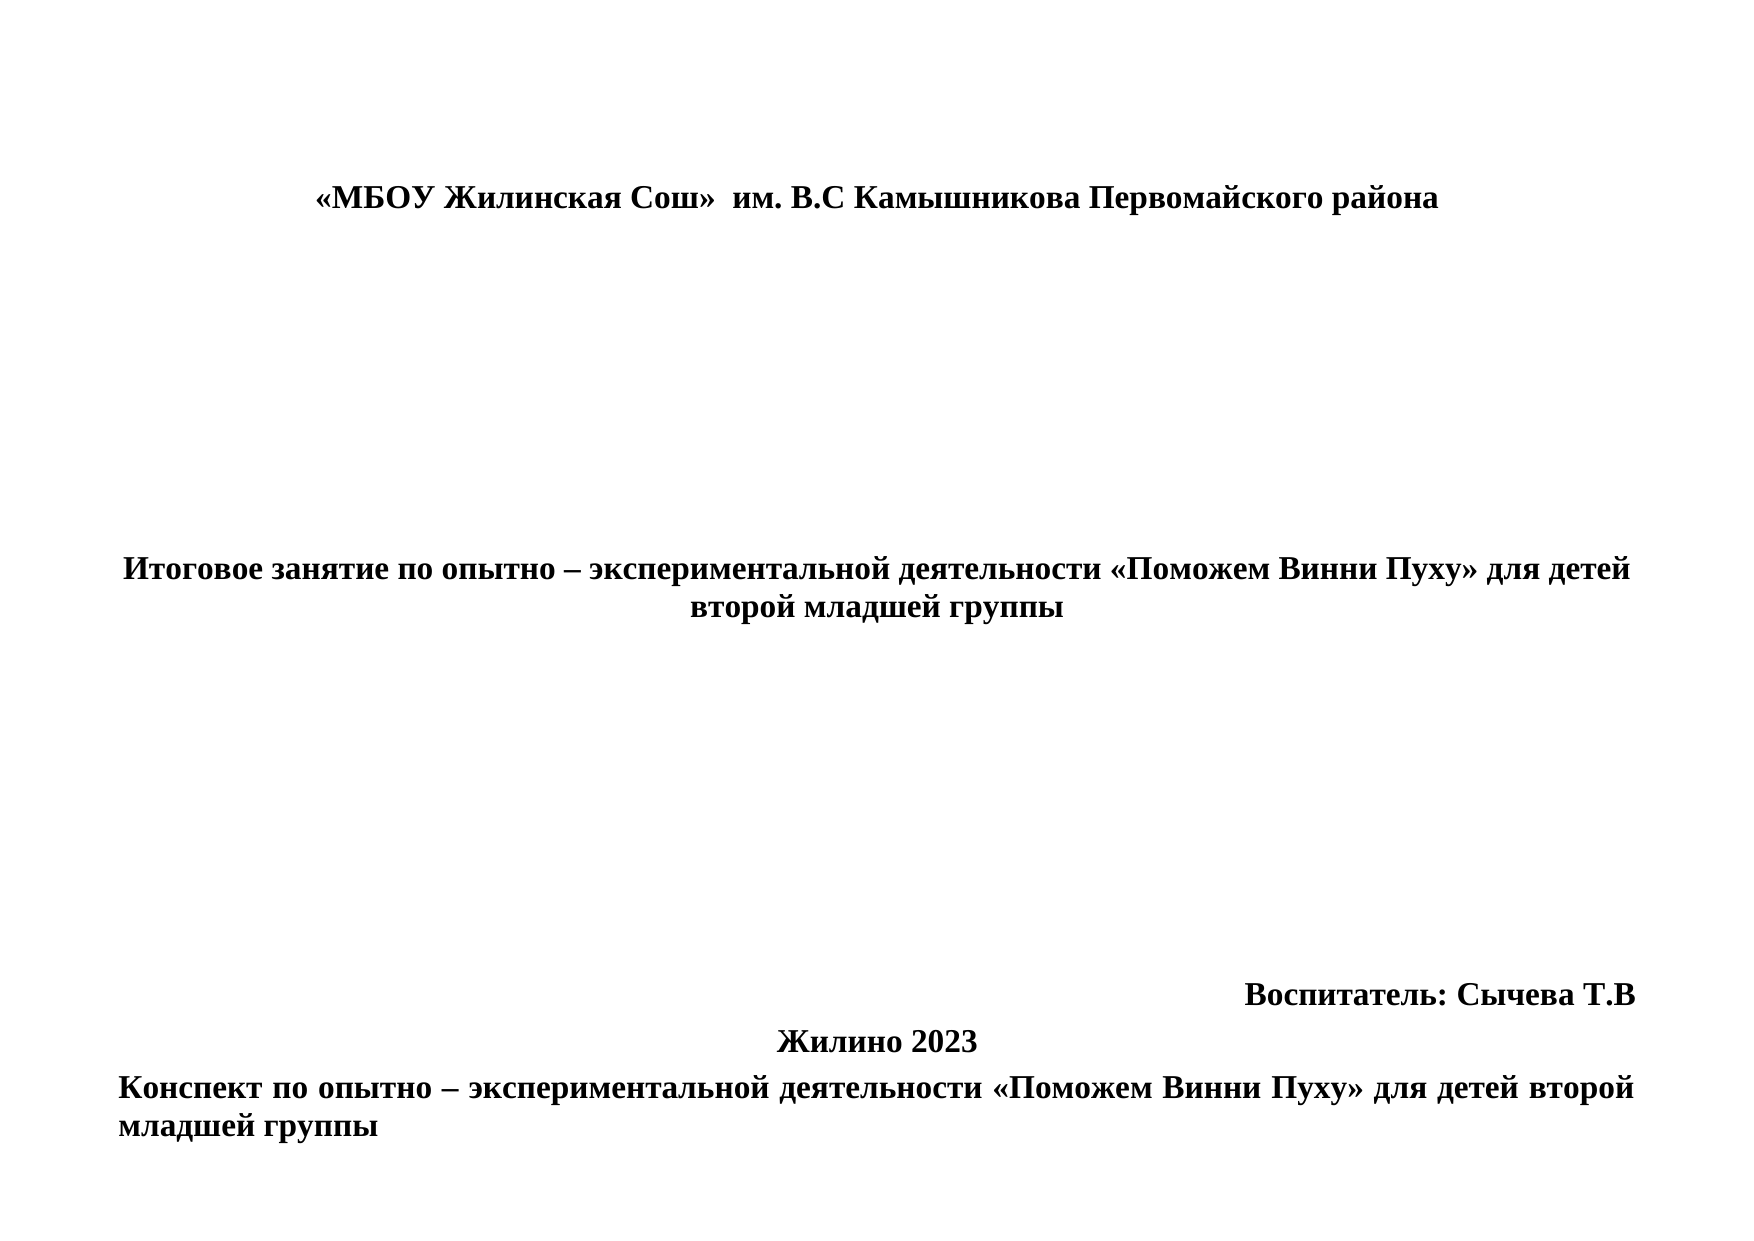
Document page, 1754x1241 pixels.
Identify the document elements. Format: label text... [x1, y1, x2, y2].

text Жилино 2023 [118, 1021, 1636, 1059]
text Воспитатель: Сычева Т.В [118, 974, 1636, 1013]
text Конспект по опытно – экспериментальной деятельности «Поможем Винни Пуху» для детей второй младшей группы [118, 1067, 1636, 1144]
text Итоговое занятие по опытно – экспериментальной деятельности «Поможем Винни Пуху» для детей второй младшей группы [118, 548, 1636, 625]
text «МБОУ Жилинская Сош» им. В.С Камышникова Первомайского района [118, 177, 1636, 216]
